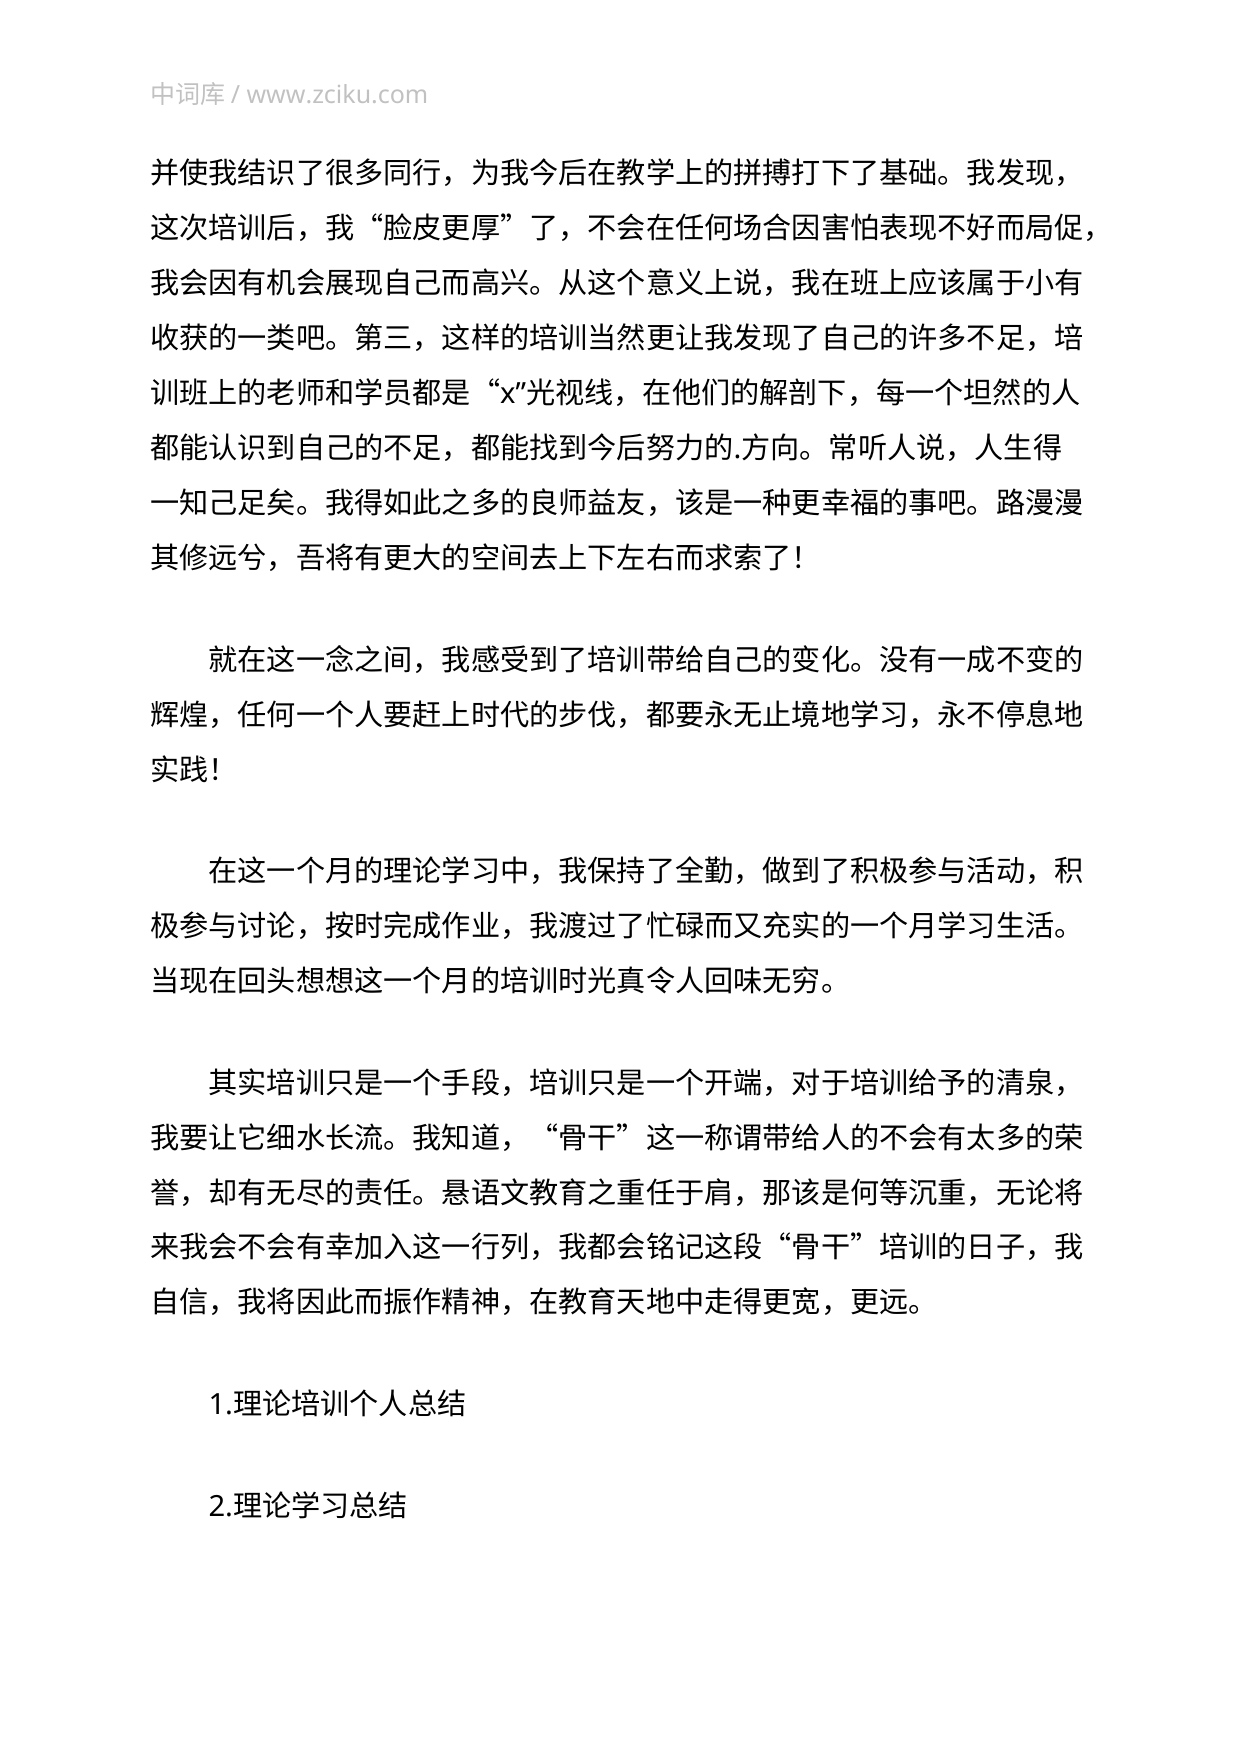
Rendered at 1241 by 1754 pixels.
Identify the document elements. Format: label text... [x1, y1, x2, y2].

text 就在这一念之间，我感受到了培训带给自己的变化。没有一成不变的辉煌，任何一个人要赶上时代的步伐，都要永无止境地学习，永不停息地实践！ [150, 636, 1090, 788]
text 1.理论培训个人总结 [150, 1381, 1090, 1423]
text 在这一个月的理论学习中，我保持了全勤，做到了积极参与活动，积极参与讨论，按时完成作业，我渡过了忙碌而又充实的一个月学习生活。当现在回头想想这一个月的培训时光真令人回味无穷。 [150, 848, 1090, 1000]
text 其实培训只是一个手段，培训只是一个开端，对于培训给予的清泉，我要让它细水长流。我知道，“骨干”这一称谓带给人的不会有太多的荣誉，却有无尽的责任。悬语文教育之重任于肩，那该是何等沉重，无论将来我会不会有幸加入这一行列，我都会铭记这段“骨干”培训的日子，我自信，我将因此而振作精神，在教育天地中走得更宽，更远。 [150, 1059, 1090, 1321]
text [150, 150, 1090, 577]
text 2.理论学习总结 [150, 1483, 1090, 1525]
